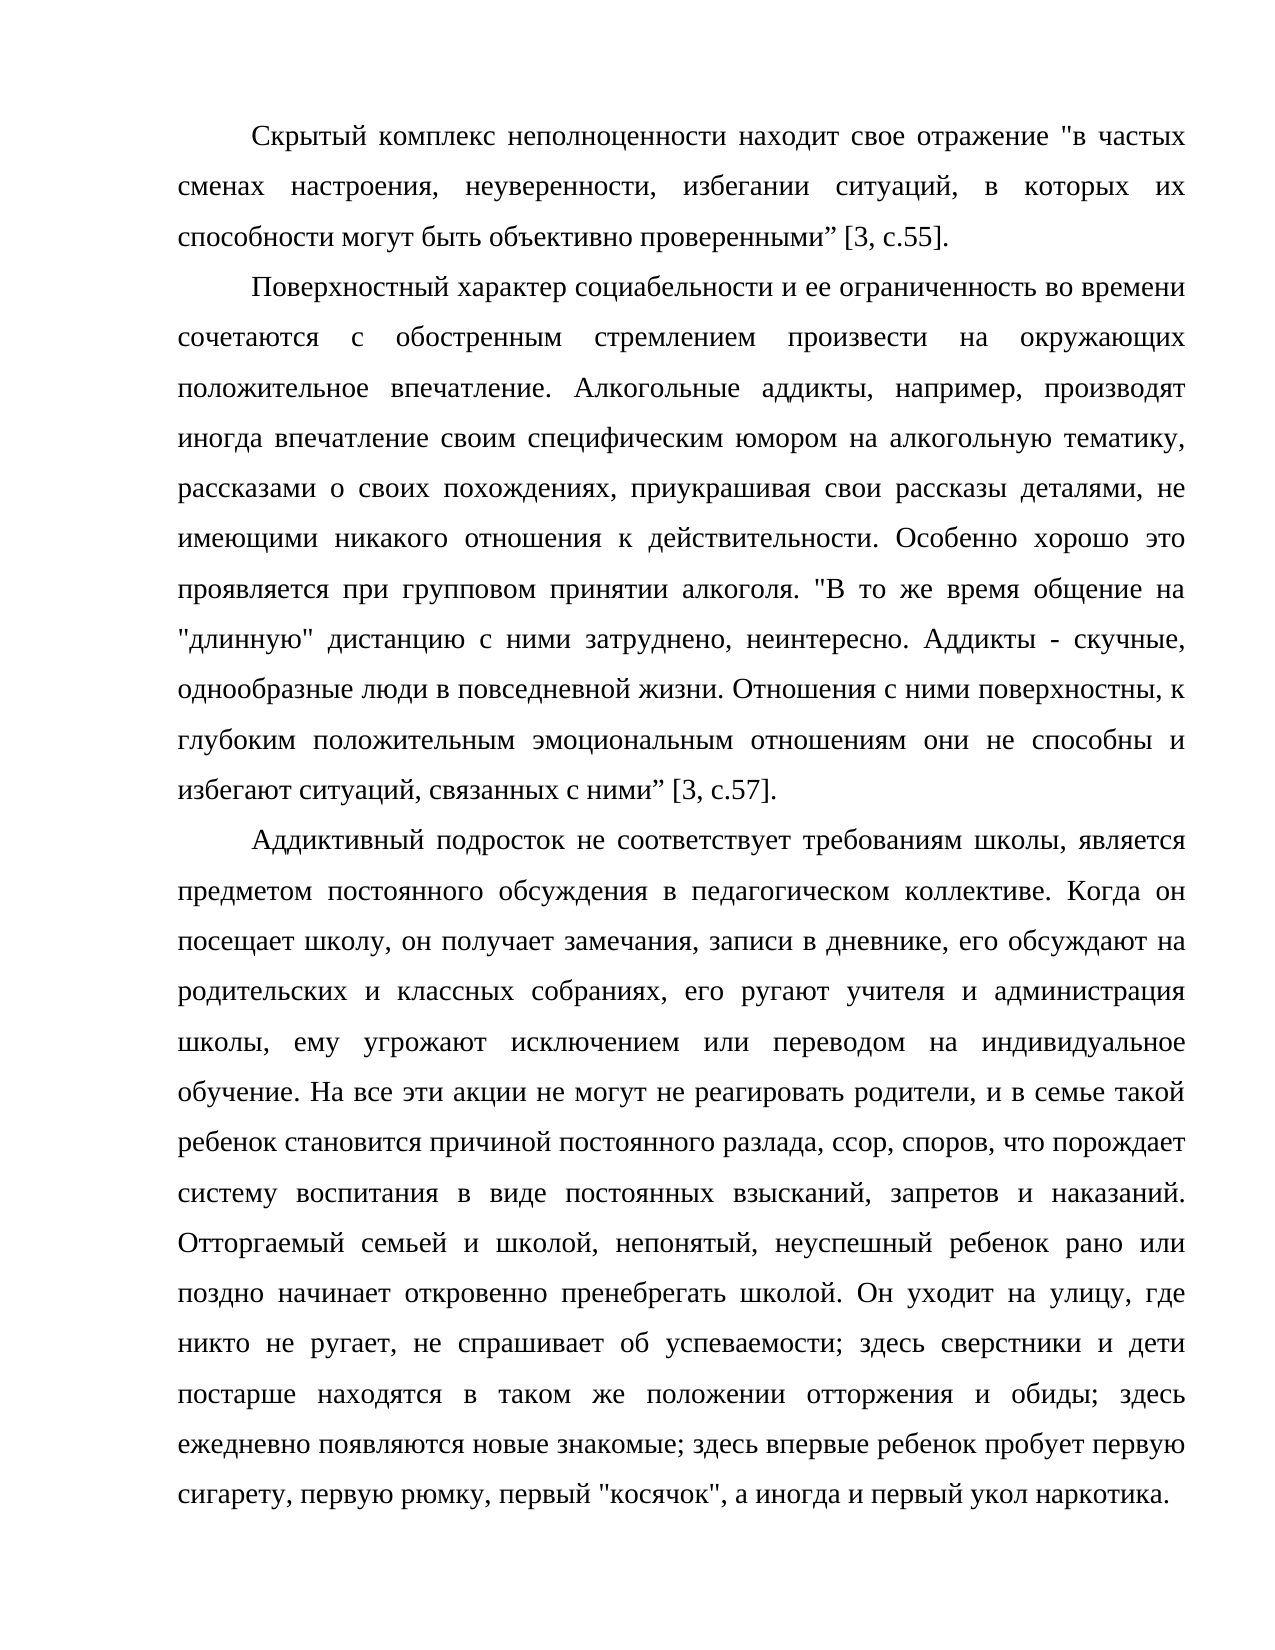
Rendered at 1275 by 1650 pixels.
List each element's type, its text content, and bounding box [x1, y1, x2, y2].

text Поверхностный характер социабельности и ее ограниченность во времени сочетаются с обостренным стремлением произвести на окружающих положительное впечатление. Алкогольные аддикты, например, производят иногда впечатление своим специфическим юмором на алкогольную тематику, рассказами о своих похождениях, приукрашивая свои рассказы деталями, не имеющими никакого отношения к действительности. Особенно хорошо это проявляется при групповом принятии алкоголя. "В то же время общение на "длинную" дистанцию с ними затруднено, неинтересно. Аддикты - скучные, однообразные люди в повседневной жизни. Отношения с ними поверхностны, к глубоким положительным эмоциональным отношениям они не способны и избегают ситуаций, связанных с ними” [3, с.57]. [177, 269, 1186, 806]
text Аддиктивный подросток не соответствует требованиям школы, является предметом постоянного обсуждения в педагогическом коллективе. Когда он посещает школу, он получает замечания, записи в дневнике, его обсуждают на родительских и классных собраниях, его ругают учителя и администрация школы, ему угрожают исключением или переводом на индивидуальное обучение. На все эти акции не могут не реагировать родители, и в семье такой ребенок становится причиной постоянного разлада, ссор, споров, что порождает систему воспитания в виде постоянных взысканий, запретов и наказаний. Отторгаемый семьей и школой, непонятый, неуспешный ребенок рано или поздно начинает откровенно пренебрегать школой. Он уходит на улицу, где никто не ругает, не спрашивает об успеваемости; здесь сверстники и дети постарше находятся в таком же положении отторжения и обиды; здесь ежедневно появляются новые знакомые; здесь впервые ребенок пробует первую сигарету, первую рюмку, первый "косячок", а иногда и первый укол наркотика. [177, 822, 1186, 1510]
text Скрытый комплекс неполноценности находит свое отражение "в частых сменах настроения, неуверенности, избегании ситуаций, в которых их способности могут быть объективно проверенными” [3, с.55]. [177, 118, 1186, 252]
